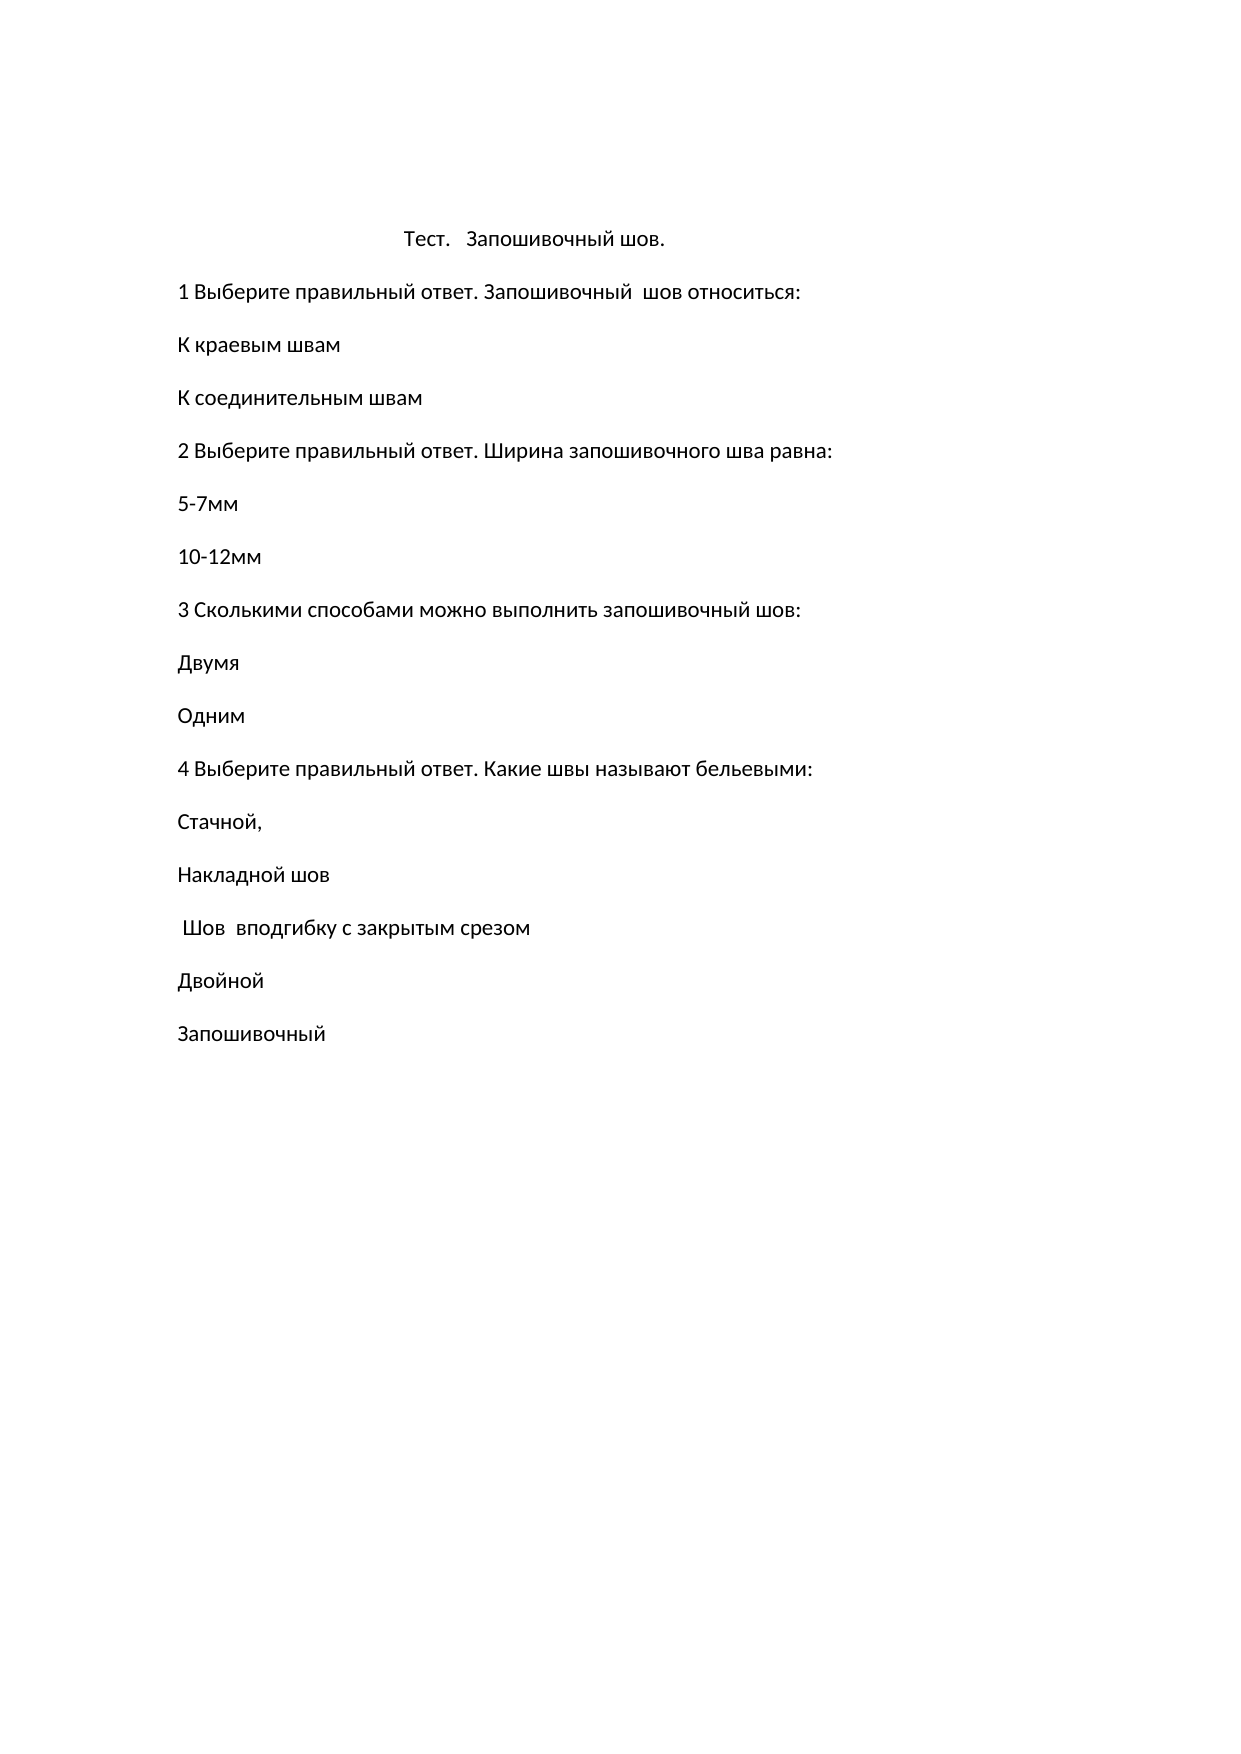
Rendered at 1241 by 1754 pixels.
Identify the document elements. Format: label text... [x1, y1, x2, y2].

text 10-12мм [177, 542, 1152, 570]
text 3 Сколькими способами можно выполнить запошивочный шов: [177, 595, 1152, 623]
text Шов вподгибку с закрытым срезом [177, 913, 1152, 941]
text Стачной, [177, 807, 1152, 835]
text Одним [177, 701, 1152, 729]
text К соединительным швам [177, 383, 1152, 411]
text Запошивочный [177, 1019, 1152, 1047]
text Двумя [177, 648, 1152, 676]
text 5-7мм [177, 489, 1152, 517]
text 4 Выберите правильный ответ. Какие швы называют бельевыми: [177, 754, 1152, 782]
text 1 Выберите правильный ответ. Запошивочный шов относиться: [177, 277, 1152, 305]
text 2 Выберите правильный ответ. Ширина запошивочного шва равна: [177, 436, 1152, 464]
text Двойной [177, 966, 1152, 994]
text Накладной шов [177, 860, 1152, 888]
text Тест. Запошивочный шов. [177, 224, 1152, 252]
text К краевым швам [177, 330, 1152, 358]
